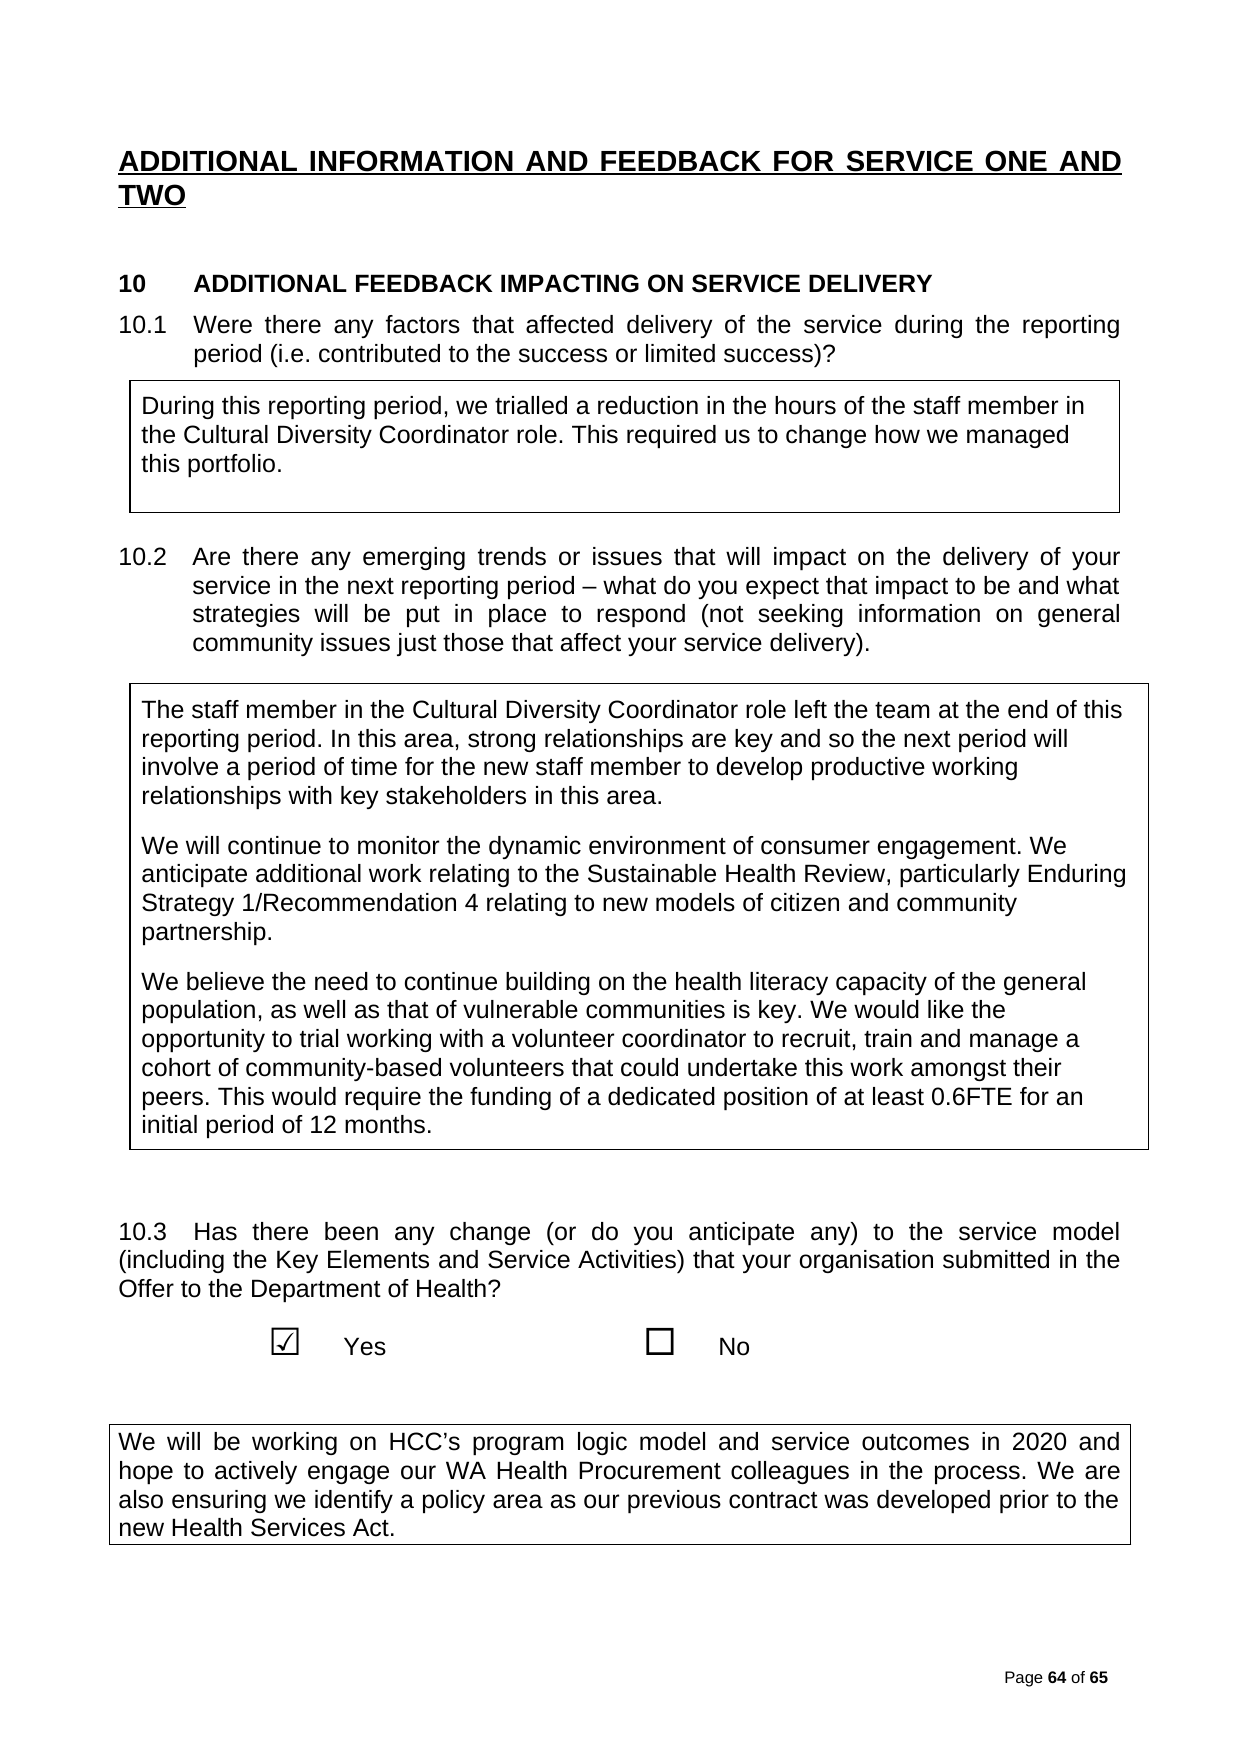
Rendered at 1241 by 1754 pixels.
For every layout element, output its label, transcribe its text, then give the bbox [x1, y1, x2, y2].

subtitle 10 ADDITIONAL FEEDBACK IMPACTING ON SERVICE DELIVERY [118, 269, 1122, 297]
text ☑ Yes No [118, 1315, 1122, 1366]
text 10.2 Are there any emerging trends or issues that will impact on the delivery of your service in the next reporting period – what do you expect that impact to be and what strategies will be put in place to respond (not seeking information on general community issues just those that affect your service delivery). [118, 542, 1122, 657]
text We will be working on HCC’s program logic model and service outcomes in 2020 and hope to actively engage our WA Health Procurement colleagues in the process. We are also ensuring we identify a policy area as our previous contract was developed prior to the new Health Services Act. [110, 1425, 1130, 1544]
table_header The staff member in the Cultural Diversity Coordinator role left the team at the end of this reporting period. In this area, strong relationships are key and so the next period will involve a period of time for the new staff member to develop productive working relationships with key stakeholders in this area. We will continue to monitor the dynamic environment of consumer engagement. We anticipate additional work relating to the Sustainable Health Review, particularly Enduring Strategy 1/Recommendation 4 relating to new models of citizen and community partnership. We believe the need to continue building on the health literacy capacity of the general population, as well as that of vulnerable communities is key. We would like the opportunity to trial working with a volunteer coordinator to recruit, train and manage a cohort of community-based volunteers that could undertake this work amongst their peers. This would require the funding of a dedicated position of at least 0.6FTE for an initial period of 12 months. [131, 684, 1148, 1149]
text 10.3 Has there been any change (or do you anticipate any) to the service model (including the Key Elements and Service Activities) that your organisation submitted in the Offer to the Department of Health? [118, 1217, 1122, 1303]
text ADDITIONAL INFORMATION AND FEEDBACK FOR SERVICE ONE AND TWO [118, 175, 1122, 211]
text 10.1 Were there any factors that affected delivery of the service during the reporting period (i.e. contributed to the success or limited success)? [118, 310, 1122, 367]
table_header During this reporting period, we trialled a reduction in the hours of the staff member in the Cultural Diversity Coordinator role. This required us to change how we managed this portfolio. [131, 381, 1119, 512]
text ADDITIONAL INFORMATION AND FEEDBACK FOR SERVICE ONE AND TWO [118, 144, 1122, 173]
